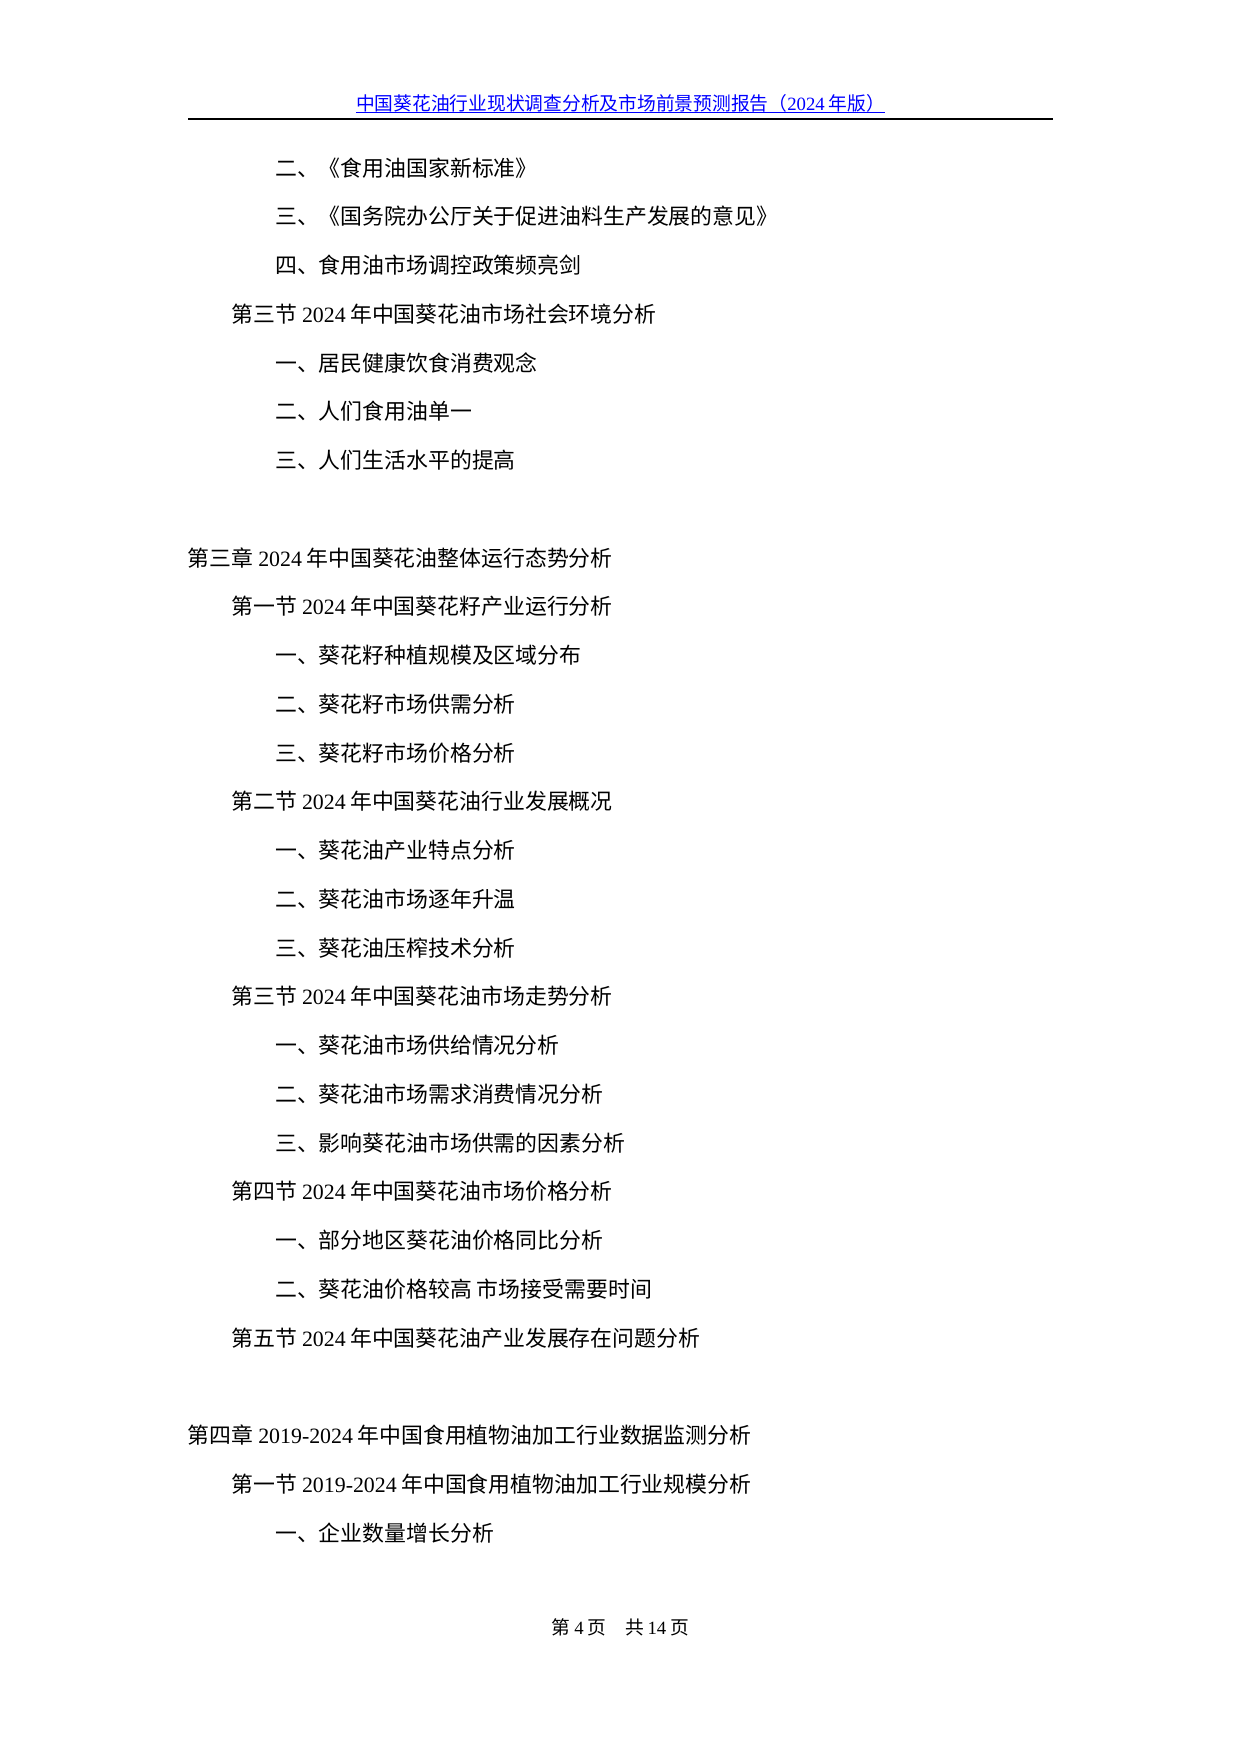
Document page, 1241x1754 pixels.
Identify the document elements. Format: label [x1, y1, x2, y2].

text [187, 150, 1053, 1548]
